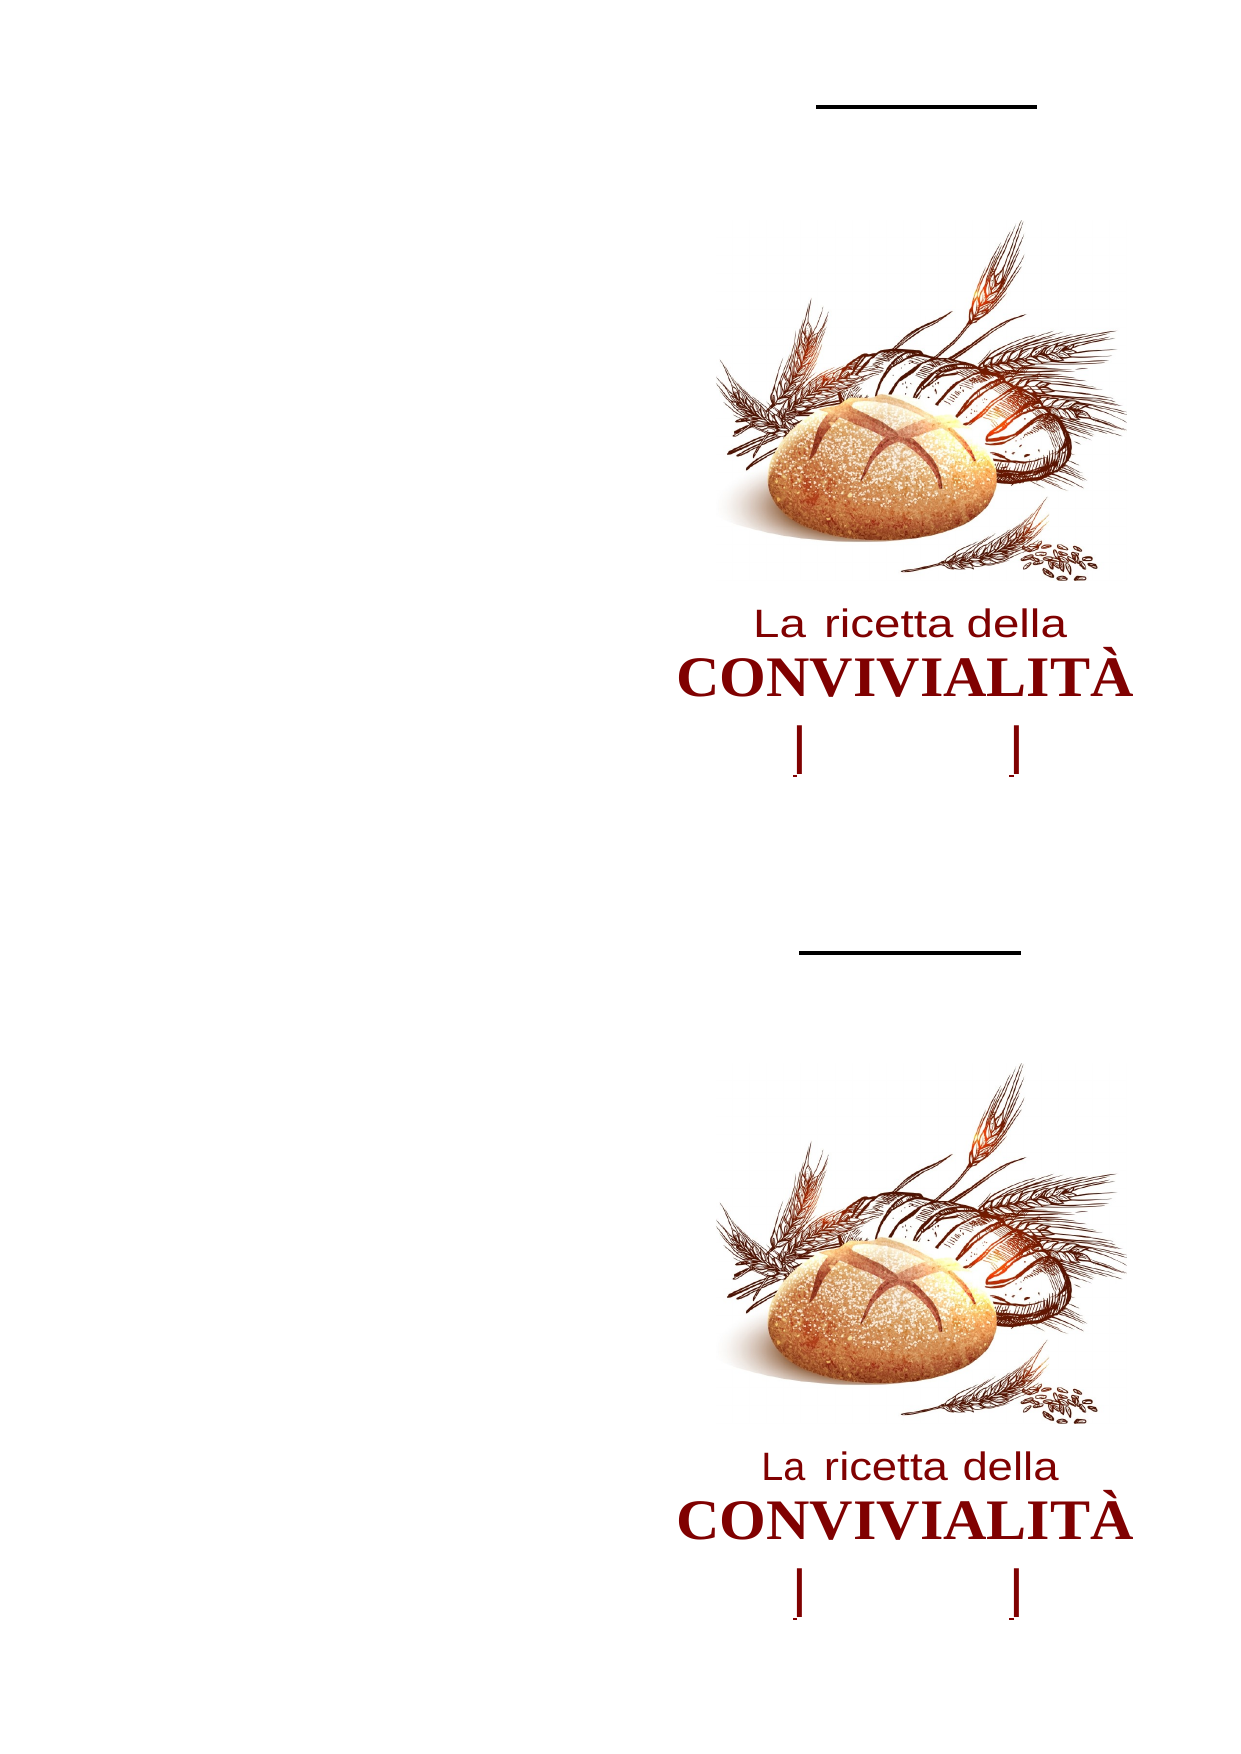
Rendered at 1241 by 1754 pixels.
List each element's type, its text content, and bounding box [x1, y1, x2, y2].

subtitle I I [639, 709, 1178, 791]
picture [715, 1063, 1127, 1424]
text La ricetta della [642, 602, 1178, 646]
text CONVIVIALITÀ [632, 1489, 1178, 1553]
text CONVIVIALITÀ [632, 646, 1178, 709]
picture [715, 220, 1127, 581]
subtitle I I [639, 1553, 1178, 1634]
